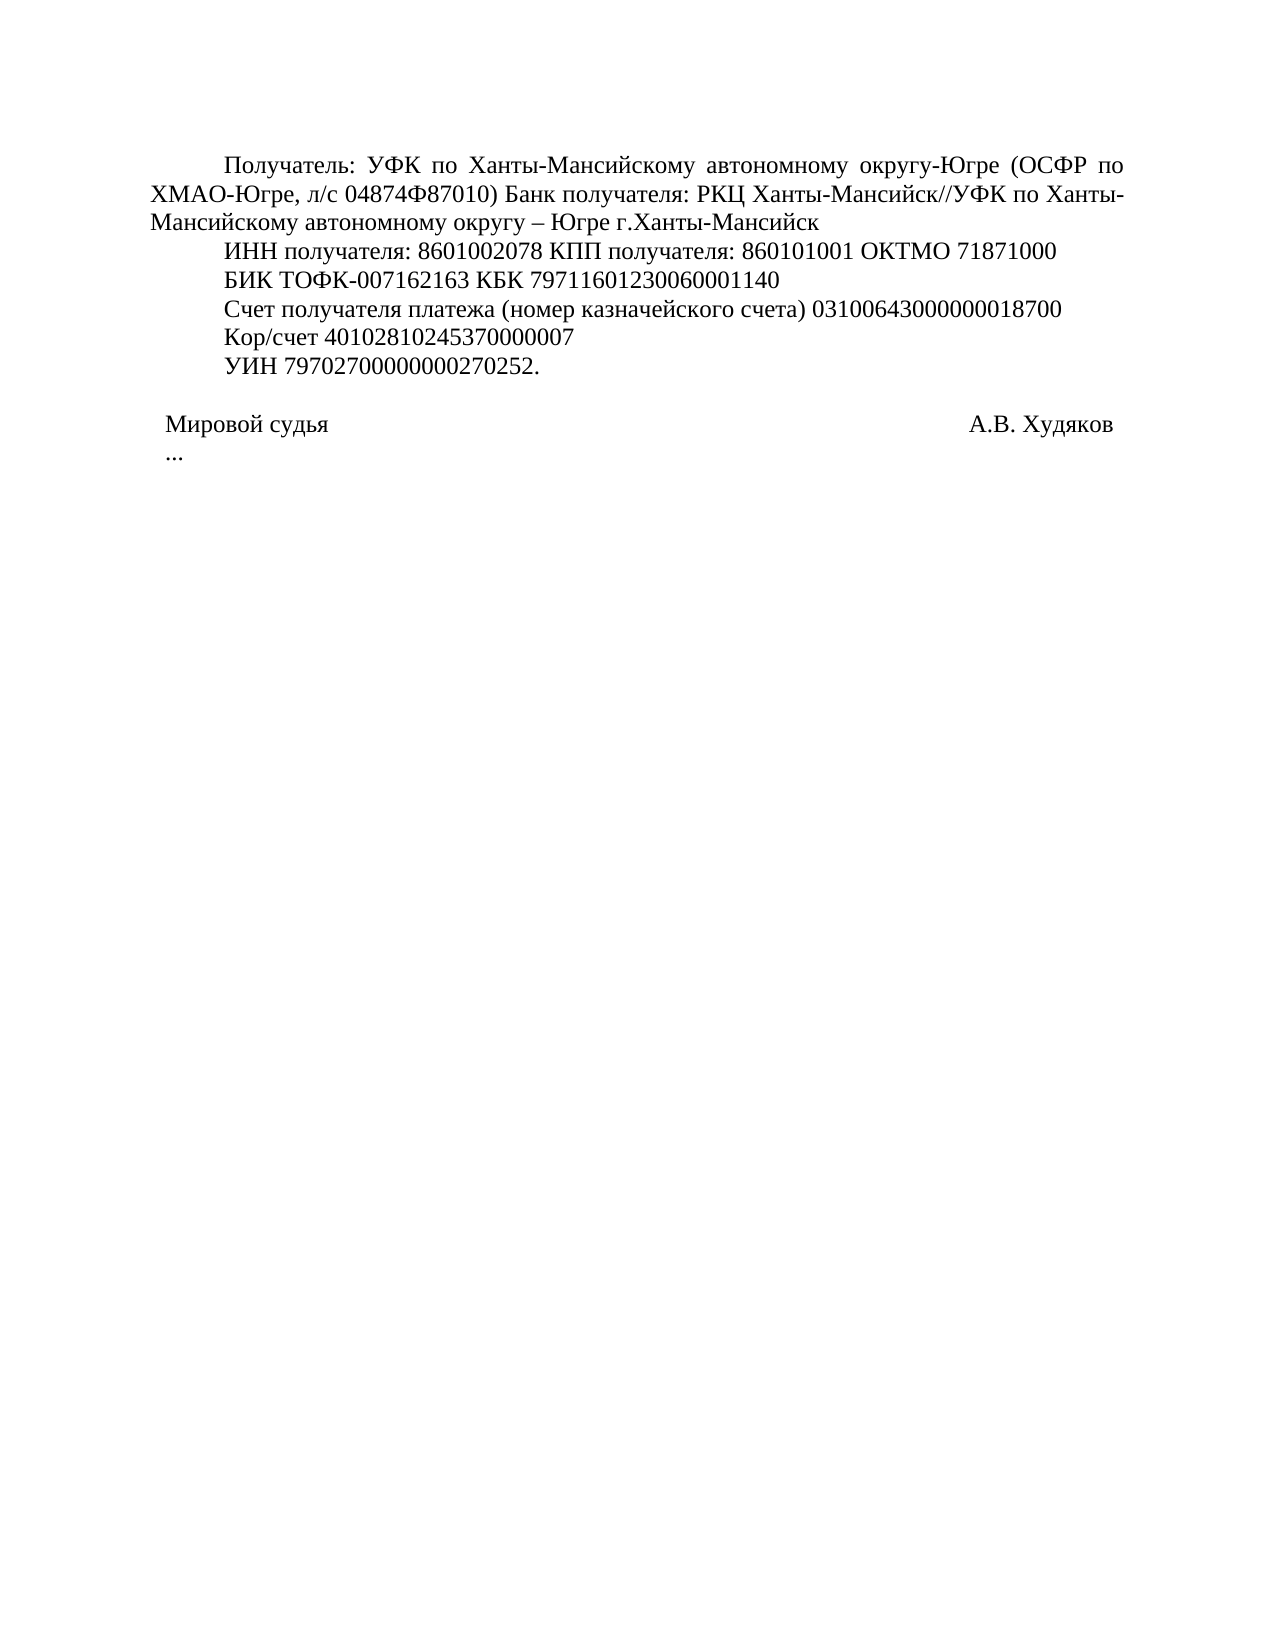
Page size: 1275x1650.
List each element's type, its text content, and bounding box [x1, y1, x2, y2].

text ИНН получателя: 8601002078 КПП получателя: 860101001 ОКТМО 71871000 [150, 236, 1125, 265]
text БИК ТОФК-007162163 КБК 79711601230060001140 [150, 265, 1125, 294]
text УИН 79702700000000270252. [150, 351, 1125, 380]
text Кор/счет 40102810245370000007 [150, 322, 1125, 351]
text Мировой судья А.В. Худяков [165, 409, 1125, 437]
text Счет получателя платежа (номер казначейского счета) 03100643000000018700 [150, 294, 1125, 322]
text ... [165, 437, 1125, 466]
text Получатель: УФК по Ханты-Мансийскому автономному округу-Югре (ОСФР по ХМАО-Югре, л/с 04874Ф87010) Банк получателя: РКЦ Ханты-Мансийск//УФК по Ханты-Мансийскому автономному округу – Югре г.Ханты-Мансийск [150, 150, 1125, 236]
